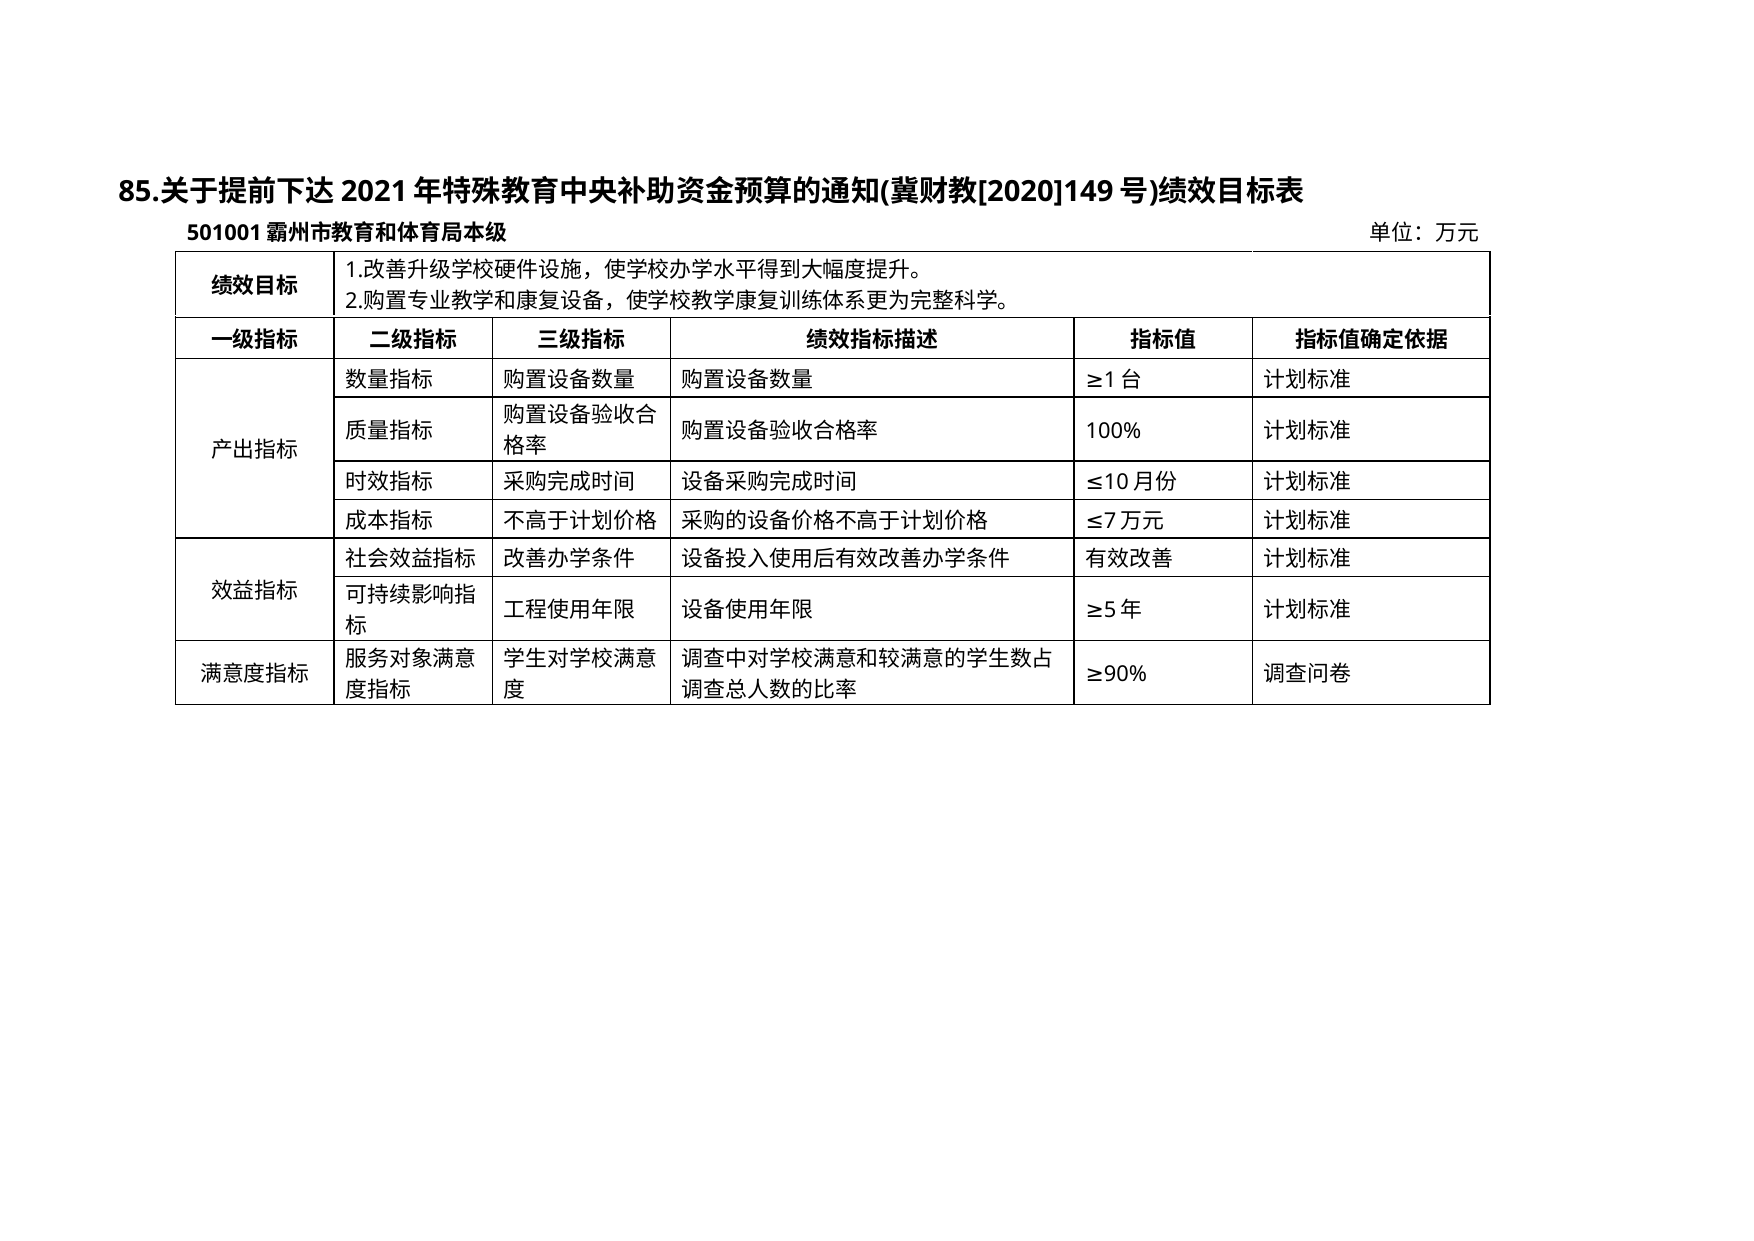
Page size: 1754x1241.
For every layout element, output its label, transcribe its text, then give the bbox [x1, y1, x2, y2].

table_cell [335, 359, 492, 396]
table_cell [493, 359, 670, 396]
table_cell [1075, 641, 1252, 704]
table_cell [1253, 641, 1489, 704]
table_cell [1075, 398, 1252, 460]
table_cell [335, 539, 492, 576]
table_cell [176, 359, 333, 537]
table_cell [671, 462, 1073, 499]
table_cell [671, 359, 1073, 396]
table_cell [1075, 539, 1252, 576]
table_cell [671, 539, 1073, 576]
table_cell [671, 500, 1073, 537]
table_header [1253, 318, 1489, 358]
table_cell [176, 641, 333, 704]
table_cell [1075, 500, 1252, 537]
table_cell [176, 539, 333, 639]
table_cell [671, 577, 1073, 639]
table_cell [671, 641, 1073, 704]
text 85.关于提前下达2021年特殊教育中央补助资金预算的通知(冀财教[2020]149号)绩效目标表 [118, 167, 1547, 209]
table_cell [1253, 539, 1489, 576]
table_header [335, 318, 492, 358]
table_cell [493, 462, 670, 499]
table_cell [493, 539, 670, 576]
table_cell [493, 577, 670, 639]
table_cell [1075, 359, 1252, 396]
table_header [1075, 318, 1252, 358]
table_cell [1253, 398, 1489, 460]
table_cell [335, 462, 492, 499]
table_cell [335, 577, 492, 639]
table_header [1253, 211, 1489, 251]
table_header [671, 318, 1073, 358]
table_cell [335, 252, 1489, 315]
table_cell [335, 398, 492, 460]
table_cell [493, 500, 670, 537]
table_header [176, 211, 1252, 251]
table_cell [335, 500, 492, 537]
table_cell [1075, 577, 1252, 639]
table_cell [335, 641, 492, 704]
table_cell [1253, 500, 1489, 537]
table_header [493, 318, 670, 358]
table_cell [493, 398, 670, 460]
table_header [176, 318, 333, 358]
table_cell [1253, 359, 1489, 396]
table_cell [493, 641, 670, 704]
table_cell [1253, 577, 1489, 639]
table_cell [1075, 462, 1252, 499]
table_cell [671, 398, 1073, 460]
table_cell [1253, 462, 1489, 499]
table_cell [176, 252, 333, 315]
